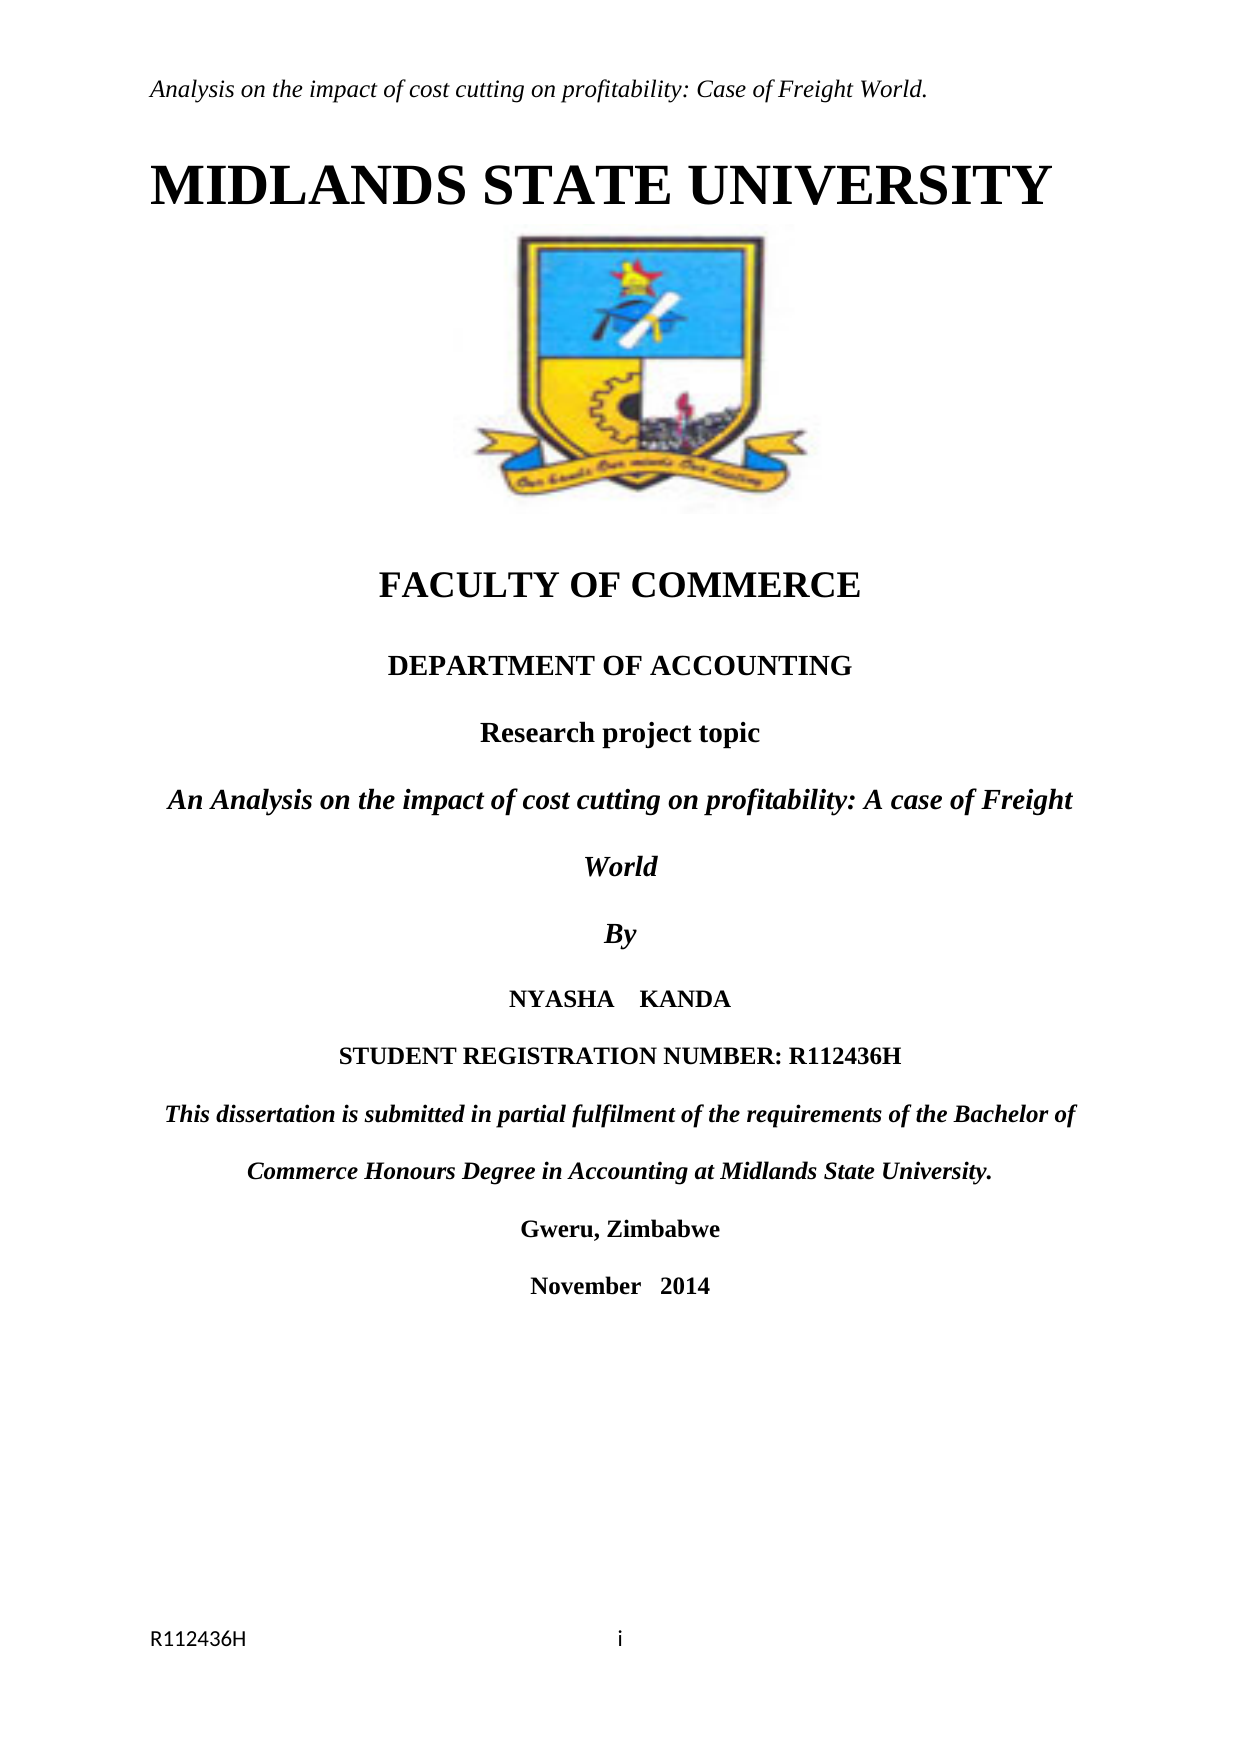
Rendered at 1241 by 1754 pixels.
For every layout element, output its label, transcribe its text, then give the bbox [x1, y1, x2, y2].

text STUDENT REGISTRATION NUMBER: R112436H [150, 1041, 1090, 1070]
text Research project topic [150, 715, 1090, 749]
text DEPARTMENT OF ACCOUNTING [150, 648, 1090, 682]
text FACULTY OF COMMERCE [150, 562, 1090, 605]
text By [150, 917, 1090, 950]
text November 2014 [150, 1271, 1090, 1300]
text MIDLANDS STATE UNIVERSITY [150, 150, 1090, 217]
text Gweru, Zimbabwe [150, 1214, 1090, 1242]
picture [453, 224, 831, 514]
text An Analysis on the impact of cost cutting on profitability: A case of Freight World [150, 782, 1090, 883]
text This dissertation is submitted in partial fulfilment of the requirements of the Bachelor of Commerce Honours Degree in Accounting at Midlands State University. [150, 1099, 1090, 1185]
text NYASHA KANDA [150, 984, 1090, 1012]
